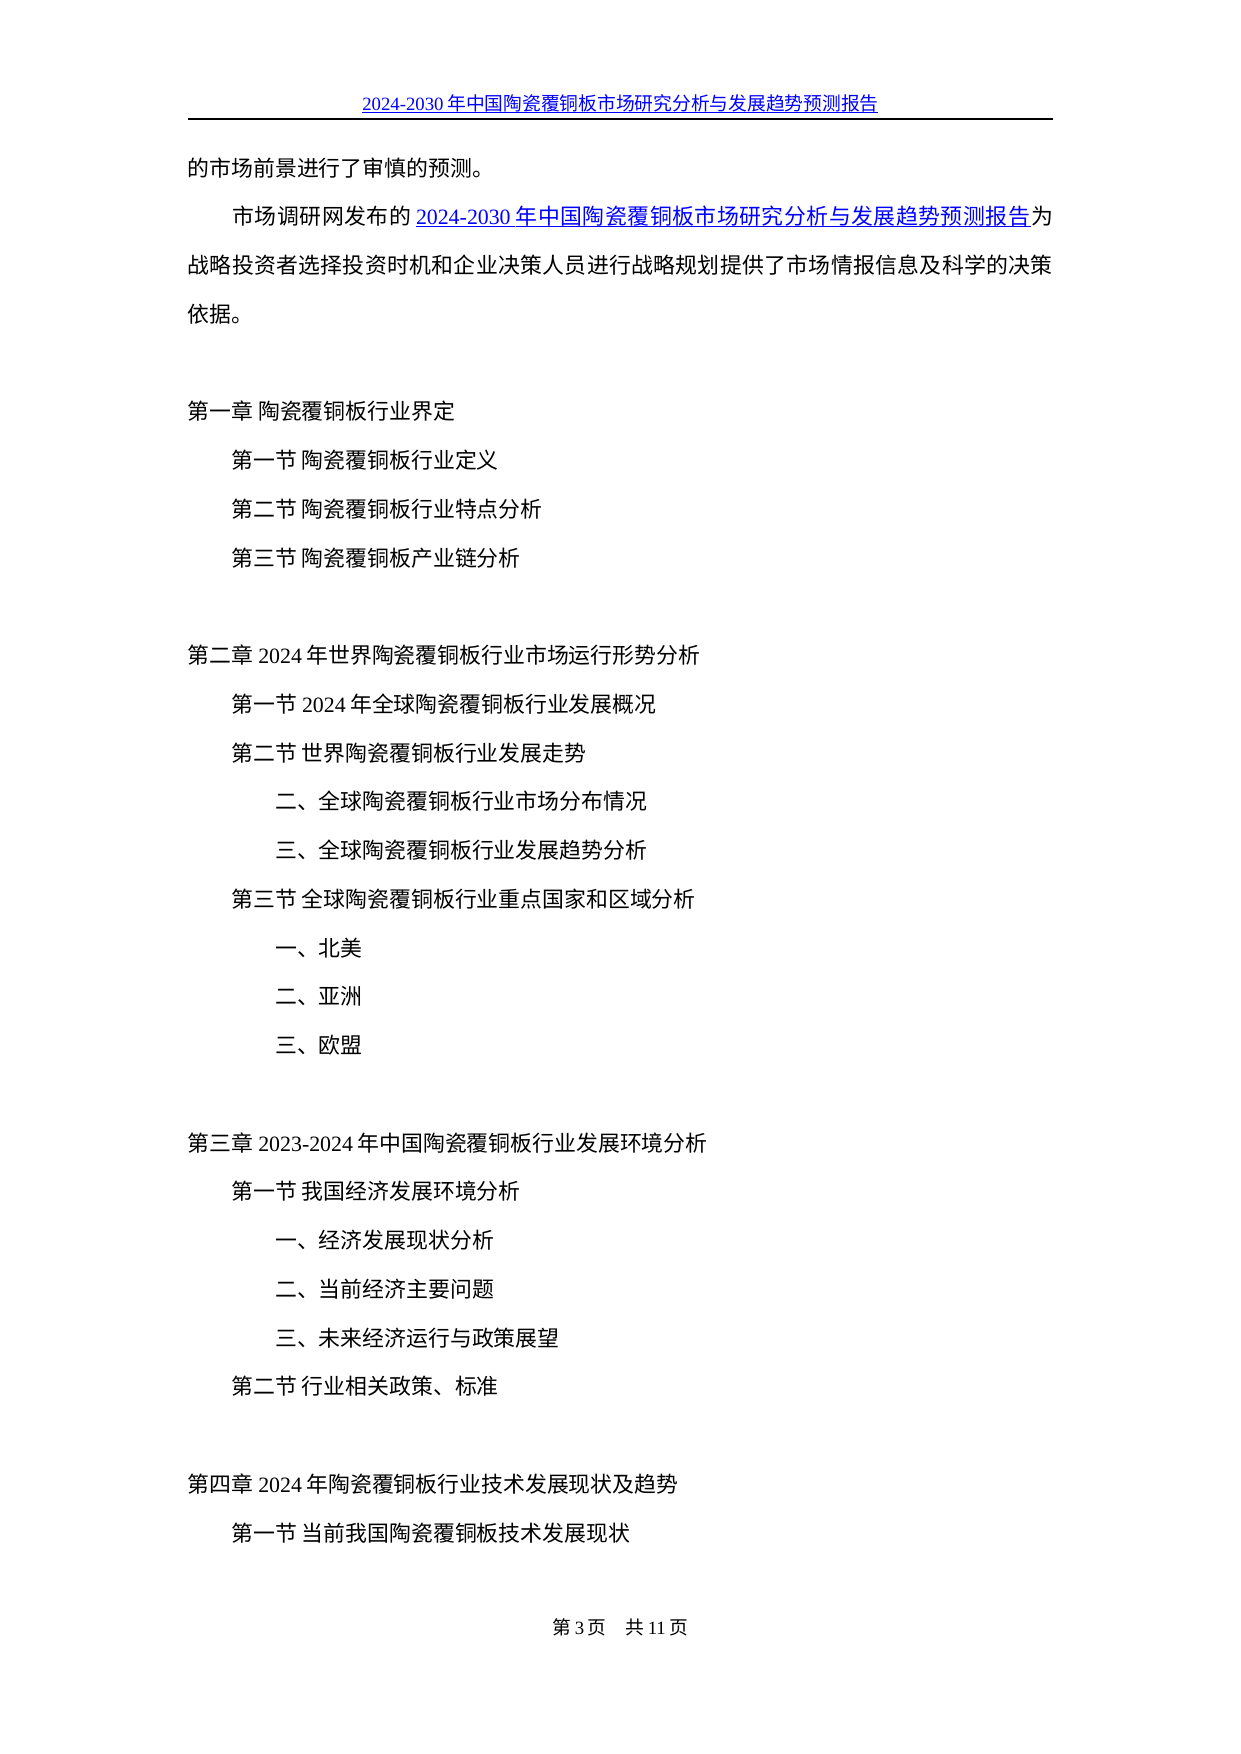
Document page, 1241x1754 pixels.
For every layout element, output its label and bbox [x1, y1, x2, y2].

text [187, 150, 1053, 1548]
